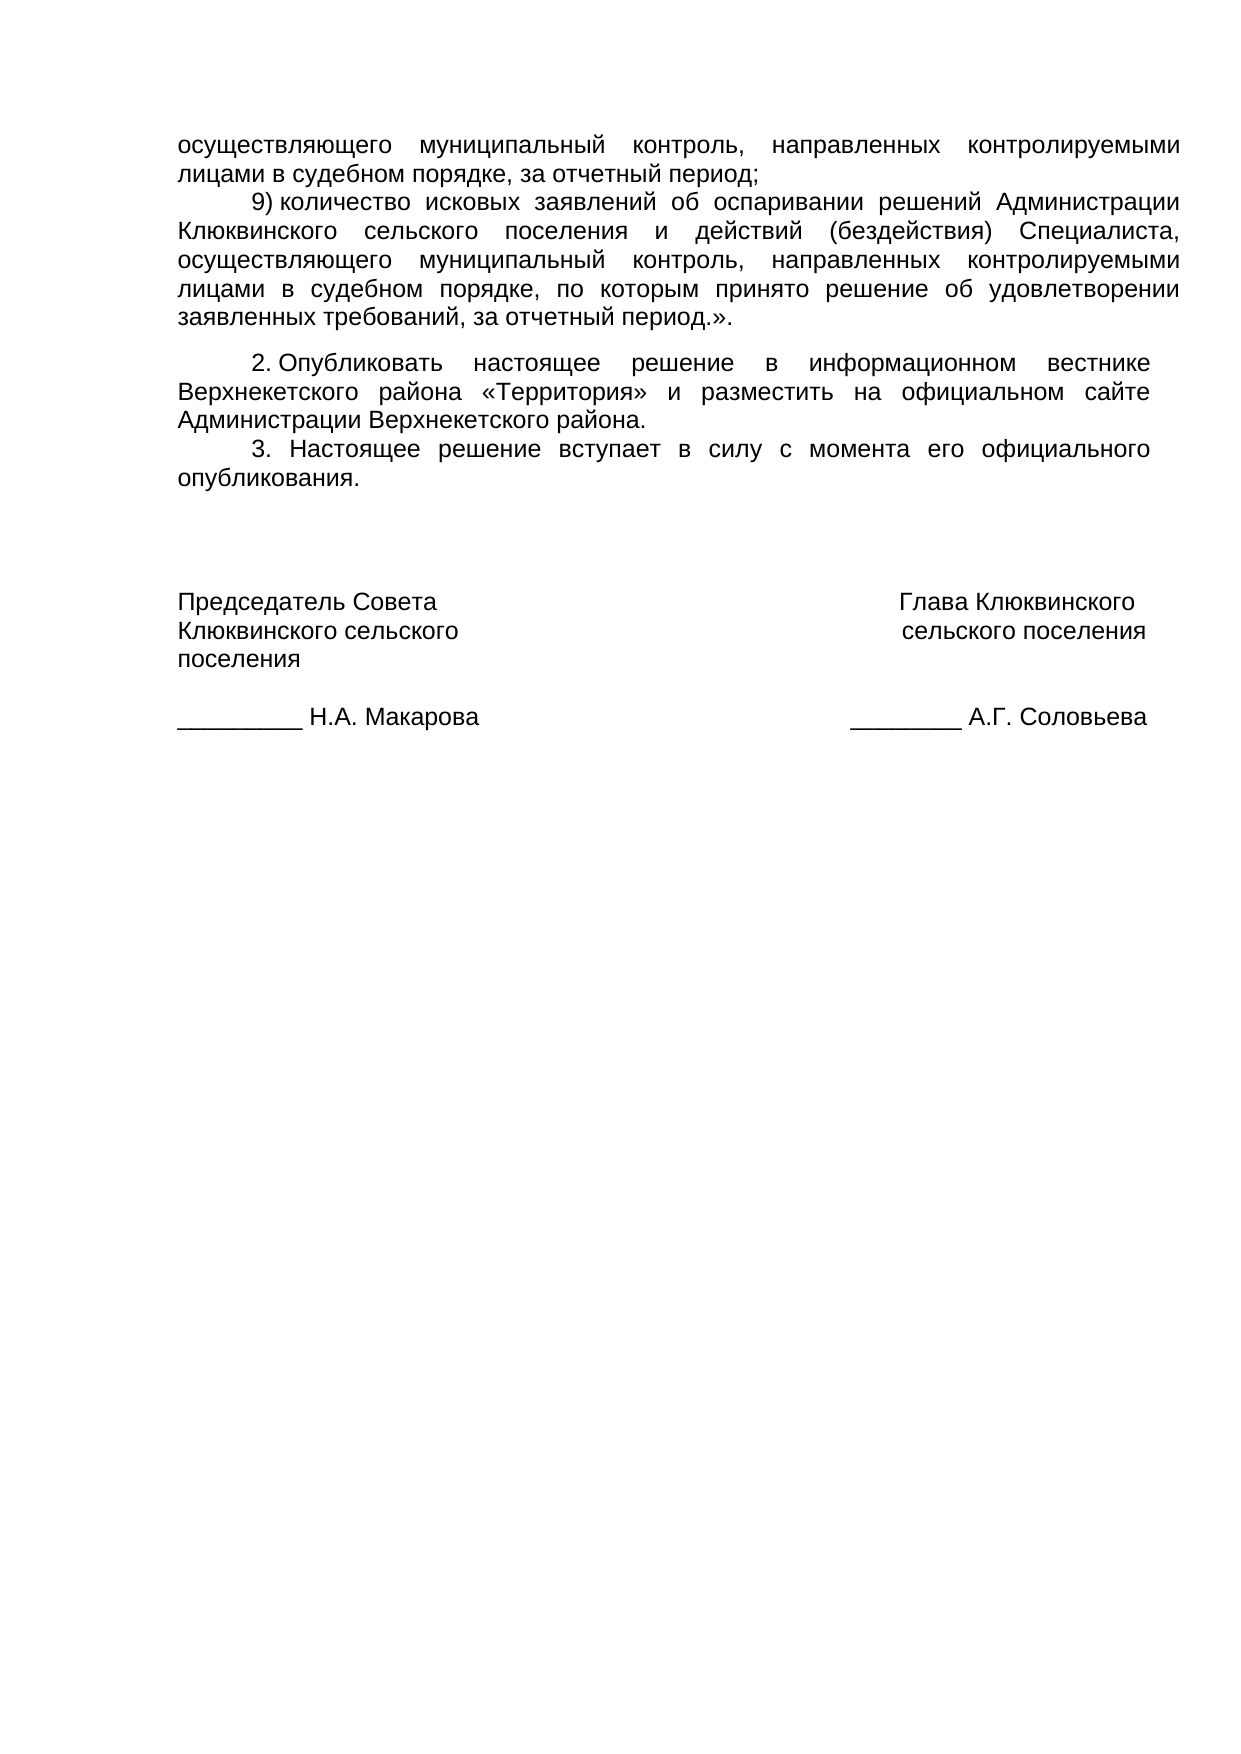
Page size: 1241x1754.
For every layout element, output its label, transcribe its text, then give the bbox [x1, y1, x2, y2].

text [177, 130, 1181, 187]
text 3. Настоящее решение вступает в силу с момента его официального опубликования. [177, 434, 1152, 492]
text 2. Опубликовать настоящее решение в информационном вестнике Верхнекетского района «Территория» и разместить на официальном сайте Администрации Верхнекетского района. [177, 348, 1152, 434]
text поселения [177, 644, 1152, 673]
text Председатель Совета Глава Клюквинского [177, 587, 1152, 616]
text _________ Н.А. Макарова ________ А.Г. Соловьева [177, 702, 1152, 731]
text 9) количество исковых заявлений об оспаривании решений Администрации Клюквинского сельского поселения и действий (бездействия) Специалиста, осуществляющего муниципальный контроль, направленных контролируемыми лицами в судебном порядке, по которым принято решение об удовлетворении заявленных требований, за отчетный период.». [177, 187, 1181, 331]
text Клюквинского сельского сельского поселения [177, 616, 1152, 644]
